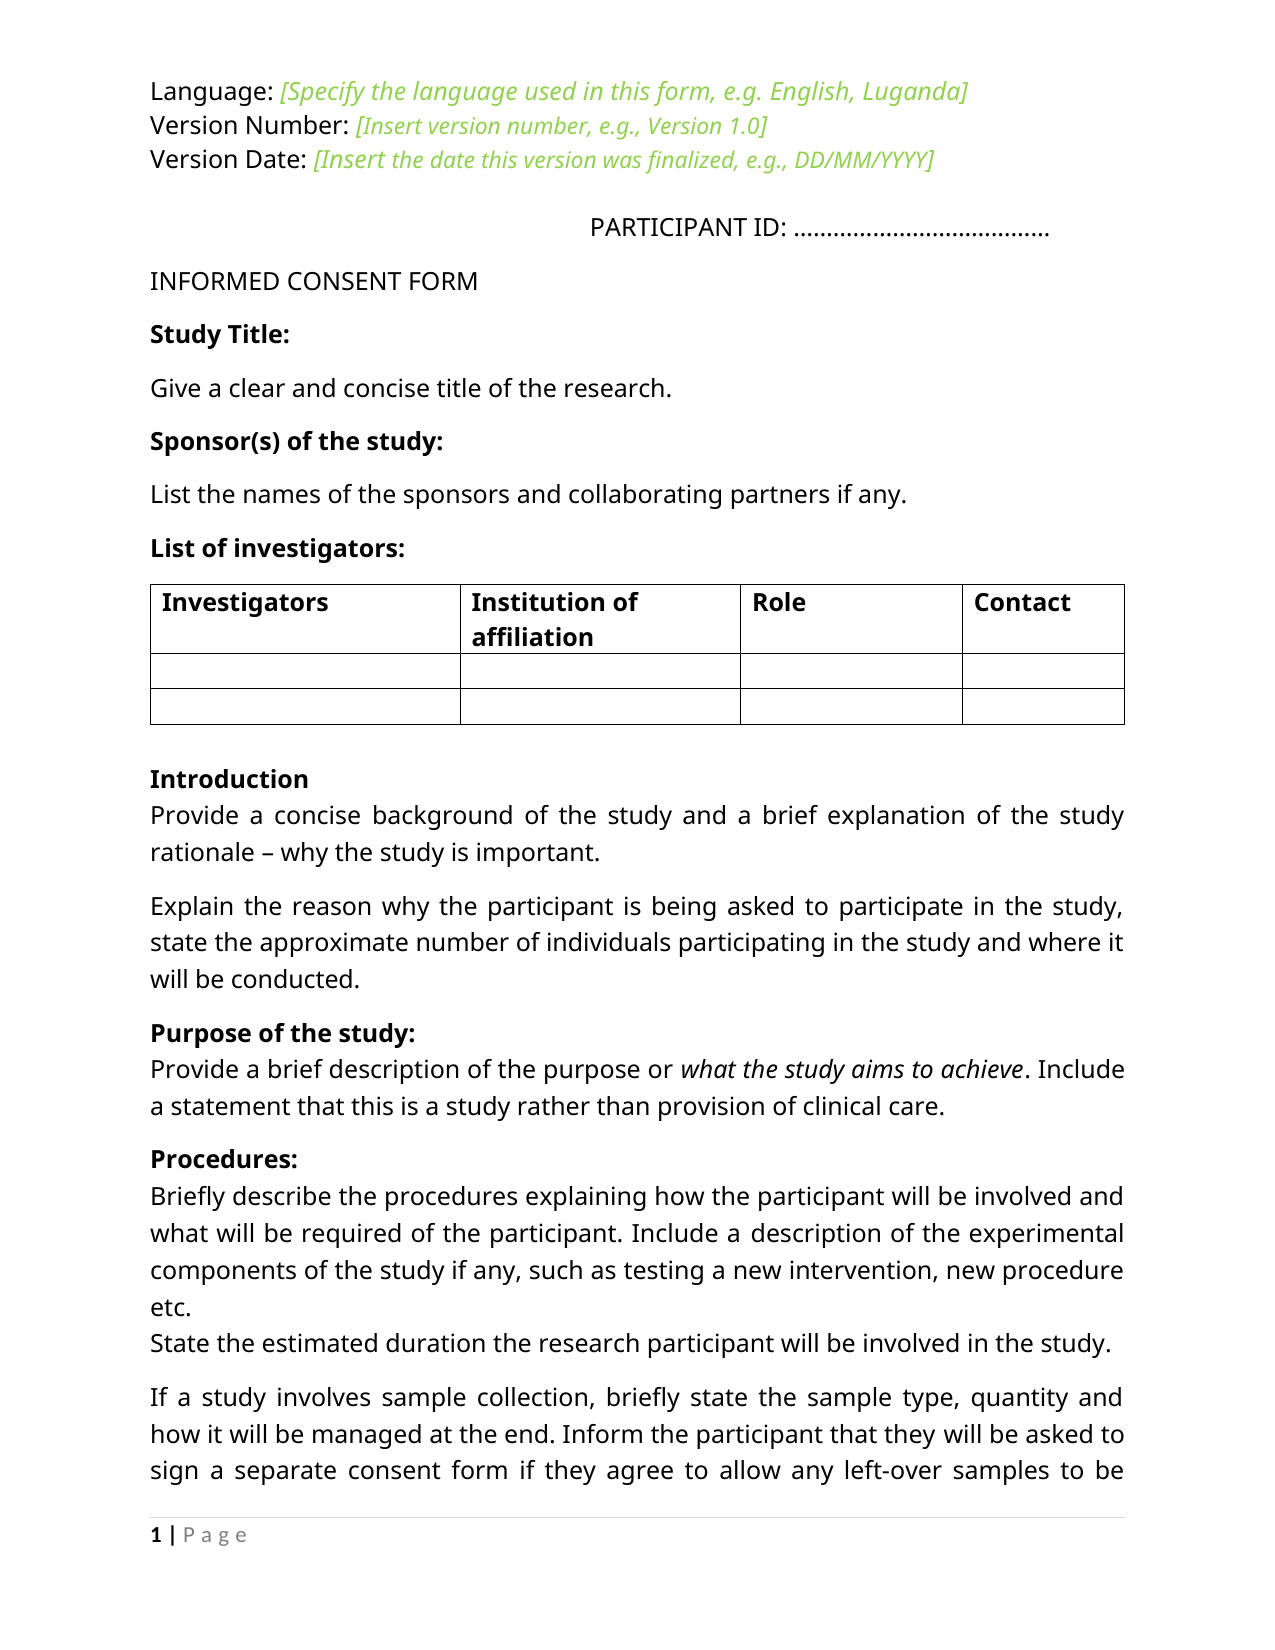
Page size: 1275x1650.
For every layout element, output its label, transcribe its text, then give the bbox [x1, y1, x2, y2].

table_cell [461, 689, 740, 723]
text List the names of the sponsors and collaborating partners if any. [150, 477, 1125, 511]
table_header Investigators [151, 585, 460, 653]
table_cell [741, 654, 962, 688]
text Introduction [150, 761, 1125, 795]
table_header Contact [963, 585, 1124, 653]
text List of investigators: [150, 531, 1125, 565]
text Study Title: [150, 317, 1125, 351]
table_header Role [741, 585, 962, 653]
table_header Institution of affiliation [461, 585, 740, 653]
text State the estimated duration the research participant will be involved in the study. [150, 1326, 1125, 1360]
text Sponsor(s) of the study: [150, 424, 1125, 458]
text Purpose of the study: [150, 1015, 1125, 1049]
table_cell [461, 654, 740, 688]
table_cell [151, 689, 460, 723]
table_cell [963, 654, 1124, 688]
text Procedures: [150, 1142, 1125, 1176]
table_cell [151, 654, 460, 688]
text Provide a concise background of the study and a brief explanation of the study rationale – why the study is important. [150, 798, 1125, 869]
text INFORMED CONSENT FORM [150, 263, 1125, 297]
text Briefly describe the procedures explaining how the participant will be involved and what will be required of the participant. Include a description of the experimental components of the study if any, such as testing a new intervention, new procedure etc. [150, 1179, 1125, 1323]
text PARTICIPANT ID: ………………………………… [450, 210, 1125, 244]
text Explain the reason why the participant is being asked to participate in the study, state the approximate number of individuals participating in the study and where it will be conducted. [150, 888, 1125, 996]
text Provide a brief description of the purpose or what the study aims to achieve. Include a statement that this is a study rather than provision of clinical care. [150, 1052, 1125, 1123]
table_cell [963, 689, 1124, 723]
text Give a clear and concise title of the research. [150, 370, 1125, 404]
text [150, 1379, 1125, 1487]
table_cell [741, 689, 962, 723]
